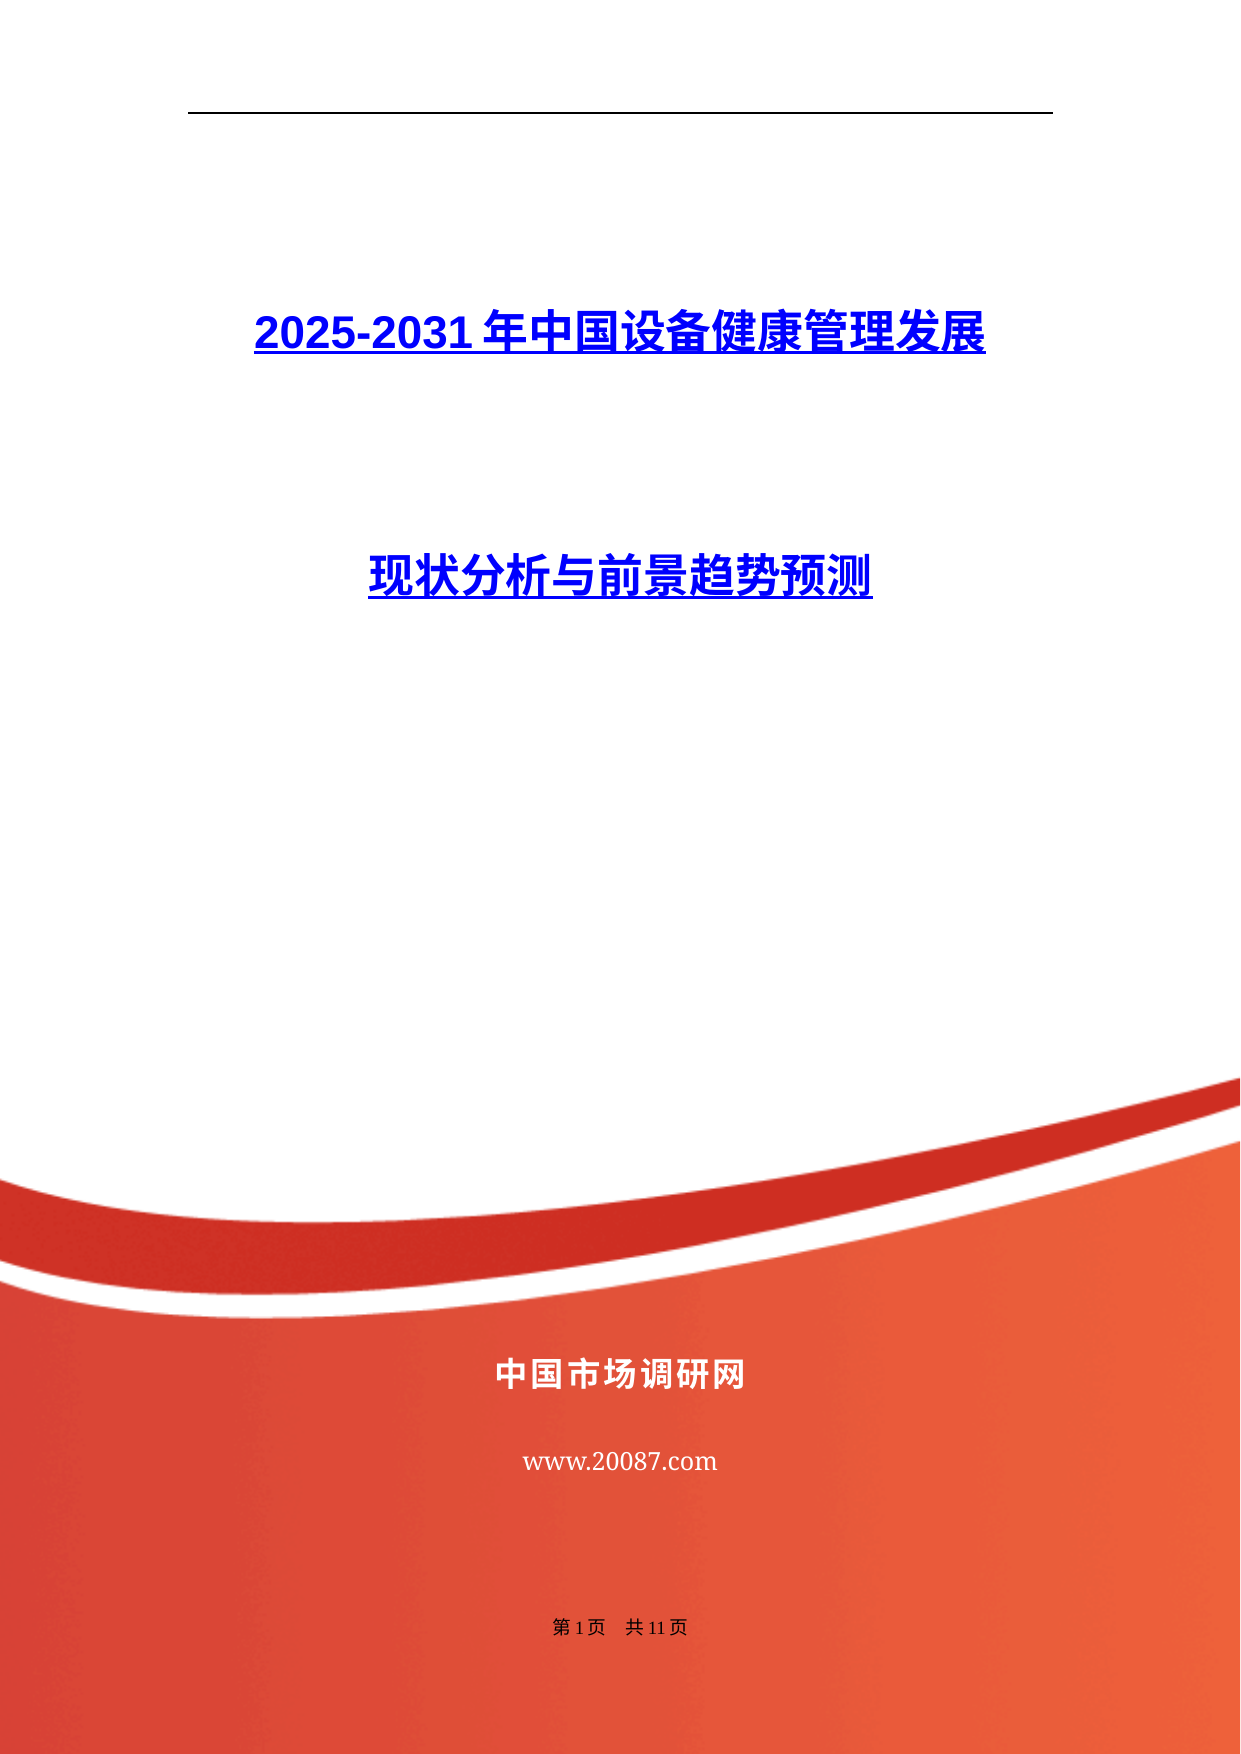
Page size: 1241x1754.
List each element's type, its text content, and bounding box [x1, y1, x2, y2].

picture [0, 1006, 1241, 1754]
table_header 2025-2031年中国设备健康管理发展现状分析与前景趋势预测 [188, 207, 1053, 773]
subtitle 中国市场调研网 [187, 1339, 1053, 1404]
text www.20087.com [187, 1428, 1053, 1493]
